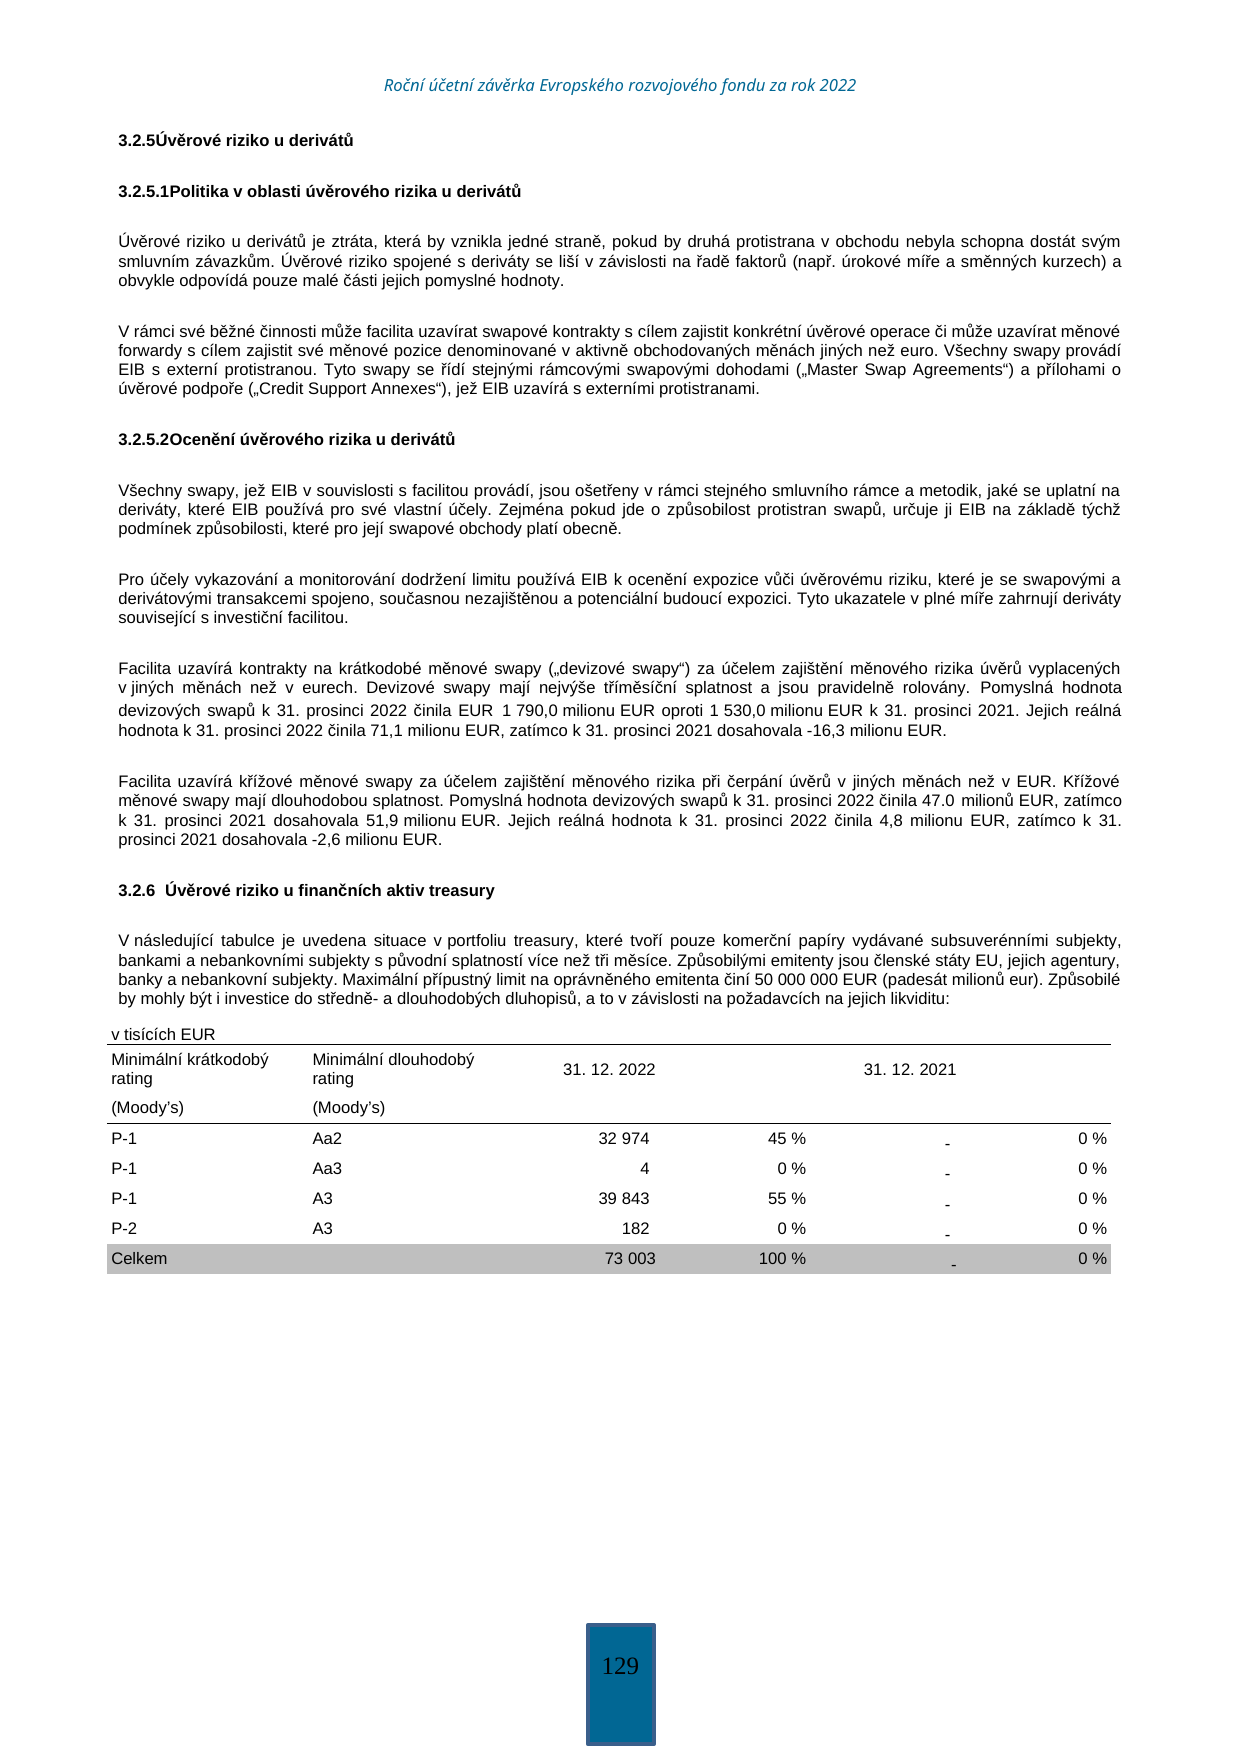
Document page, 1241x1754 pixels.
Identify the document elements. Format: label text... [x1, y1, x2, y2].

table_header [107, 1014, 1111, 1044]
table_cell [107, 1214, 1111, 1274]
list Úvěrové riziko u derivátů je ztráta, která by vznikla jedné straně, pokud by druhá protistrana v obchodu nebyla schopna dostát svým smluvním závazkům. Úvěrové riziko spojené s deriváty se liší v závislosti na řadě faktorů (např. úrokové míře a směnných kurzech) a obvykle odpovídá pouze malé části jejich pomyslné hodnoty. [118, 232, 1122, 290]
title Úvěrové riziko u finančních aktiv treasury [118, 880, 1122, 899]
list Pro účely vykazování a monitorování dodržení limitu používá EIB k ocenění expozice vůči úvěrovému riziku, které je se swapovými a derivátovými transakcemi spojeno, současnou nezajištěnou a potenciální budoucí expozici. Tyto ukazatele v plné míře zahrnují deriváty související s investiční facilitou. [118, 570, 1122, 627]
list Politika v oblasti úvěrového rizika u derivátů [118, 181, 1122, 201]
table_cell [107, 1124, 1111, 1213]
list V následující tabulce je uvedena situace v portfoliu treasury, které tvoří pouze komerční papíry vydávané subsuverénními subjekty, bankami a nebankovními subjekty s původní splatností více než tři měsíce. Způsobilými emitenty jsou členské státy EU, jejich agentury, banky a nebankovní subjekty. Maximální přípustný limit na oprávněného emitenta činí 50 000 000 EUR (padesát milionů eur). Způsobilé by mohly být i investice do středně- a dlouhodobých dluhopisů, a to v závislosti na požadavcích na jejich likviditu: [118, 931, 1122, 1008]
list V rámci své běžné činnosti může facilita uzavírat swapové kontrakty s cílem zajistit konkrétní úvěrové operace či může uzavírat měnové forwardy s cílem zajistit své měnové pozice denominované v aktivně obchodovaných měnách jiných než euro. Všechny swapy provádí EIB s externí protistranou. Tyto swapy se řídí stejnými rámcovými swapovými dohodami („Master Swap Agreements“) a přílohami o úvěrové podpoře („Credit Support Annexes“), jež EIB uzavírá s externími protistranami. [118, 321, 1122, 398]
list Facilita uzavírá křížové měnové swapy za účelem zajištění měnového rizika při čerpání úvěrů v jiných měnách než v EUR. Křížové měnové swapy mají dlouhodobou splatnost. Pomyslná hodnota devizových swapů k 31. prosinci 2022 činila 47.0 milionů EUR, zatímco k 31. prosinci 2021 dosahovala 51,9 milionu EUR. Jejich reálná hodnota k 31. prosinci 2022 činila 4,8 milionu EUR, zatímco k 31. prosinci 2021 dosahovala -2,6 milionu EUR. [118, 772, 1122, 849]
list Ocenění úvěrového rizika u derivátů [118, 430, 1122, 449]
list Facilita uzavírá kontrakty na krátkodobé měnové swapy („devizové swapy“) za účelem zajištění měnového rizika úvěrů vyplacených v jiných měnách než v eurech. Devizové swapy mají nejvýše tříměsíční splatnost a jsou pravidelně rolovány. Pomyslná hodnota devizových swapů k 31. prosinci 2022 činila EUR 1 790,0 milionu EUR oproti 1 530,0 milionu EUR k 31. prosinci 2021. Jejich reálná hodnota k 31. prosinci 2022 činila 71,1 milionu EUR, zatímco k 31. prosinci 2021 dosahovala -16,3 milionu EUR. [118, 659, 1122, 740]
list Všechny swapy, jež EIB v souvislosti s facilitou provádí, jsou ošetřeny v rámci stejného smluvního rámce a metodik, jaké se uplatní na deriváty, které EIB používá pro své vlastní účely. Zejména pokud jde o způsobilost protistran swapů, určuje ji EIB na základě týchž podmínek způsobilosti, které pro její swapové obchody platí obecně. [118, 481, 1122, 538]
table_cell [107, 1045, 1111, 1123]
list Úvěrové riziko u derivátů [118, 131, 1122, 150]
